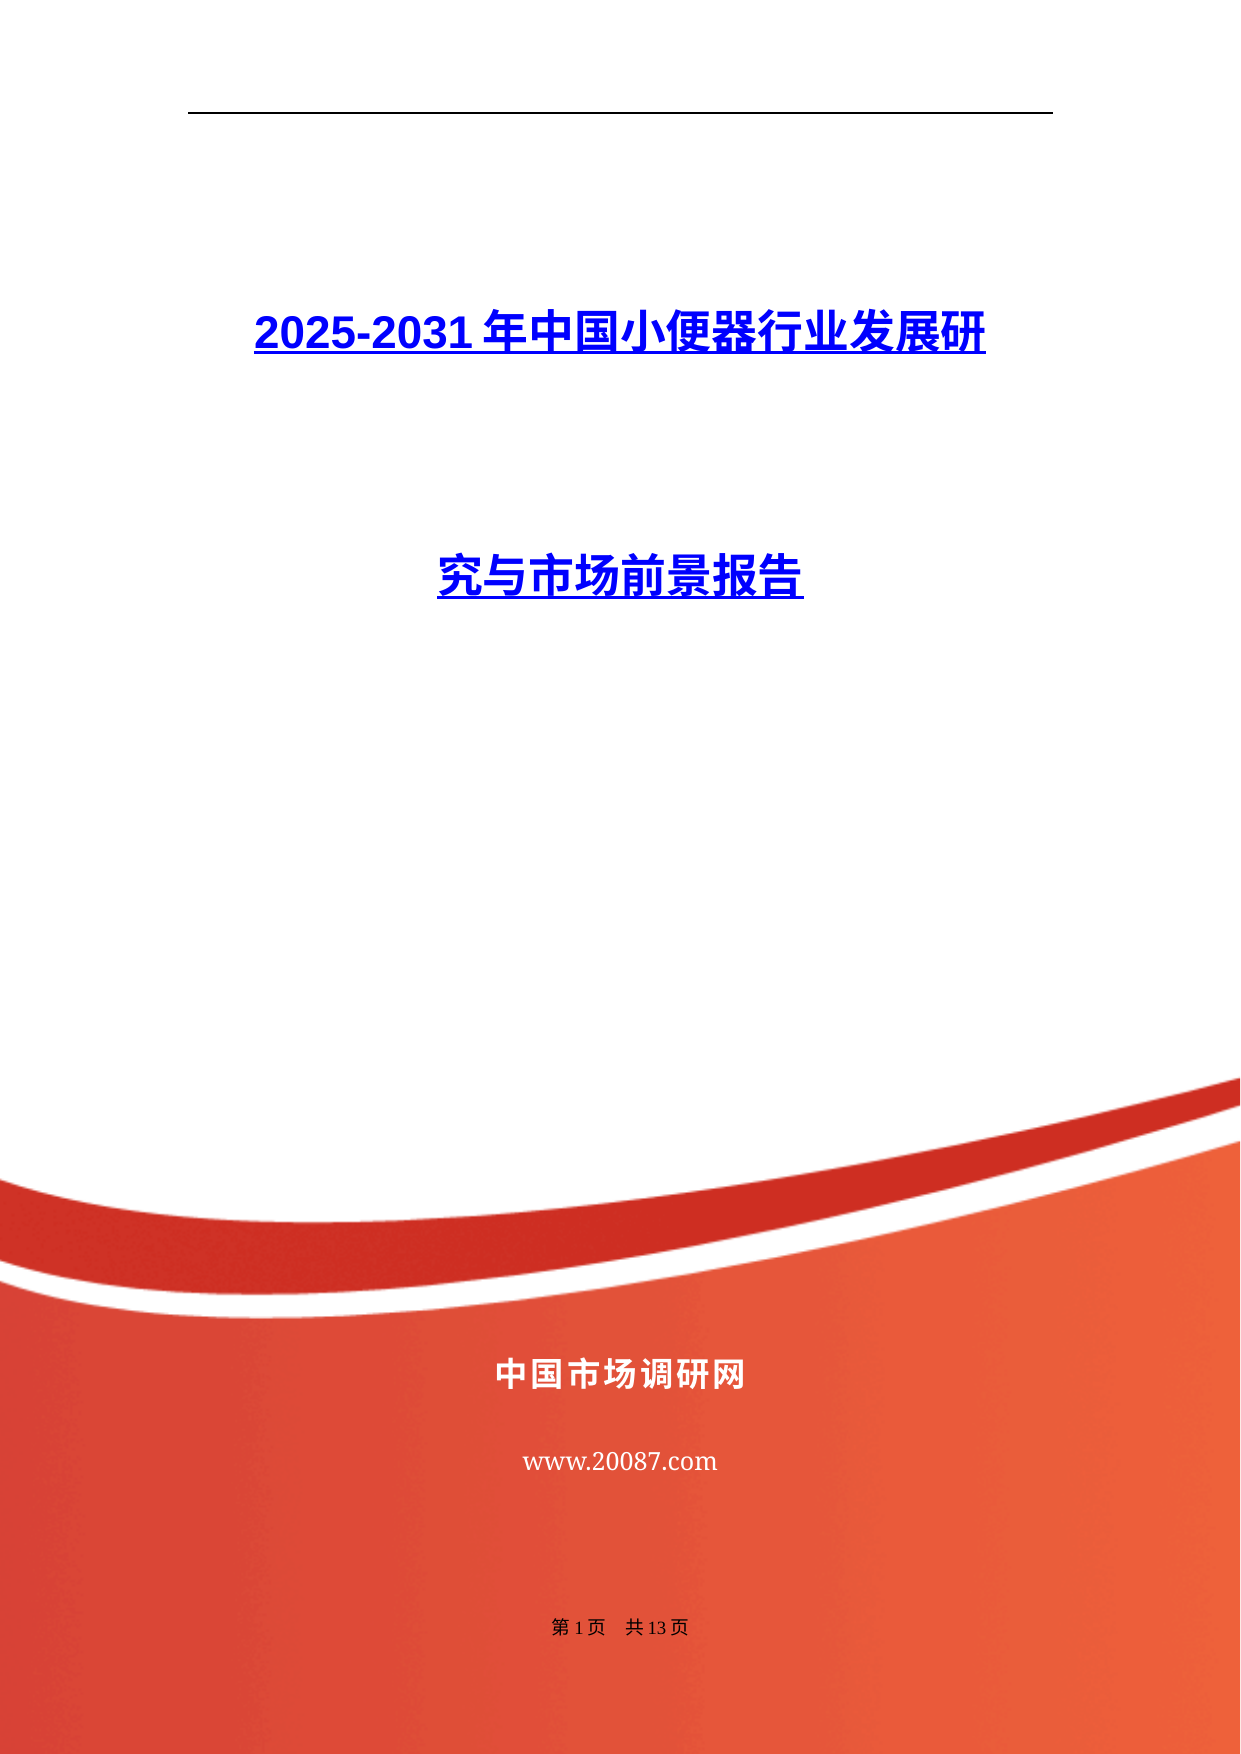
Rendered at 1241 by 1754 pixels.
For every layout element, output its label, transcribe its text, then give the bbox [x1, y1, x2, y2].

picture [0, 1006, 1241, 1754]
text www.20087.com [187, 1428, 1053, 1493]
subtitle 中国市场调研网 [187, 1339, 1053, 1404]
table_header 2025-2031年中国小便器行业发展研究与市场前景报告 [188, 207, 1053, 773]
